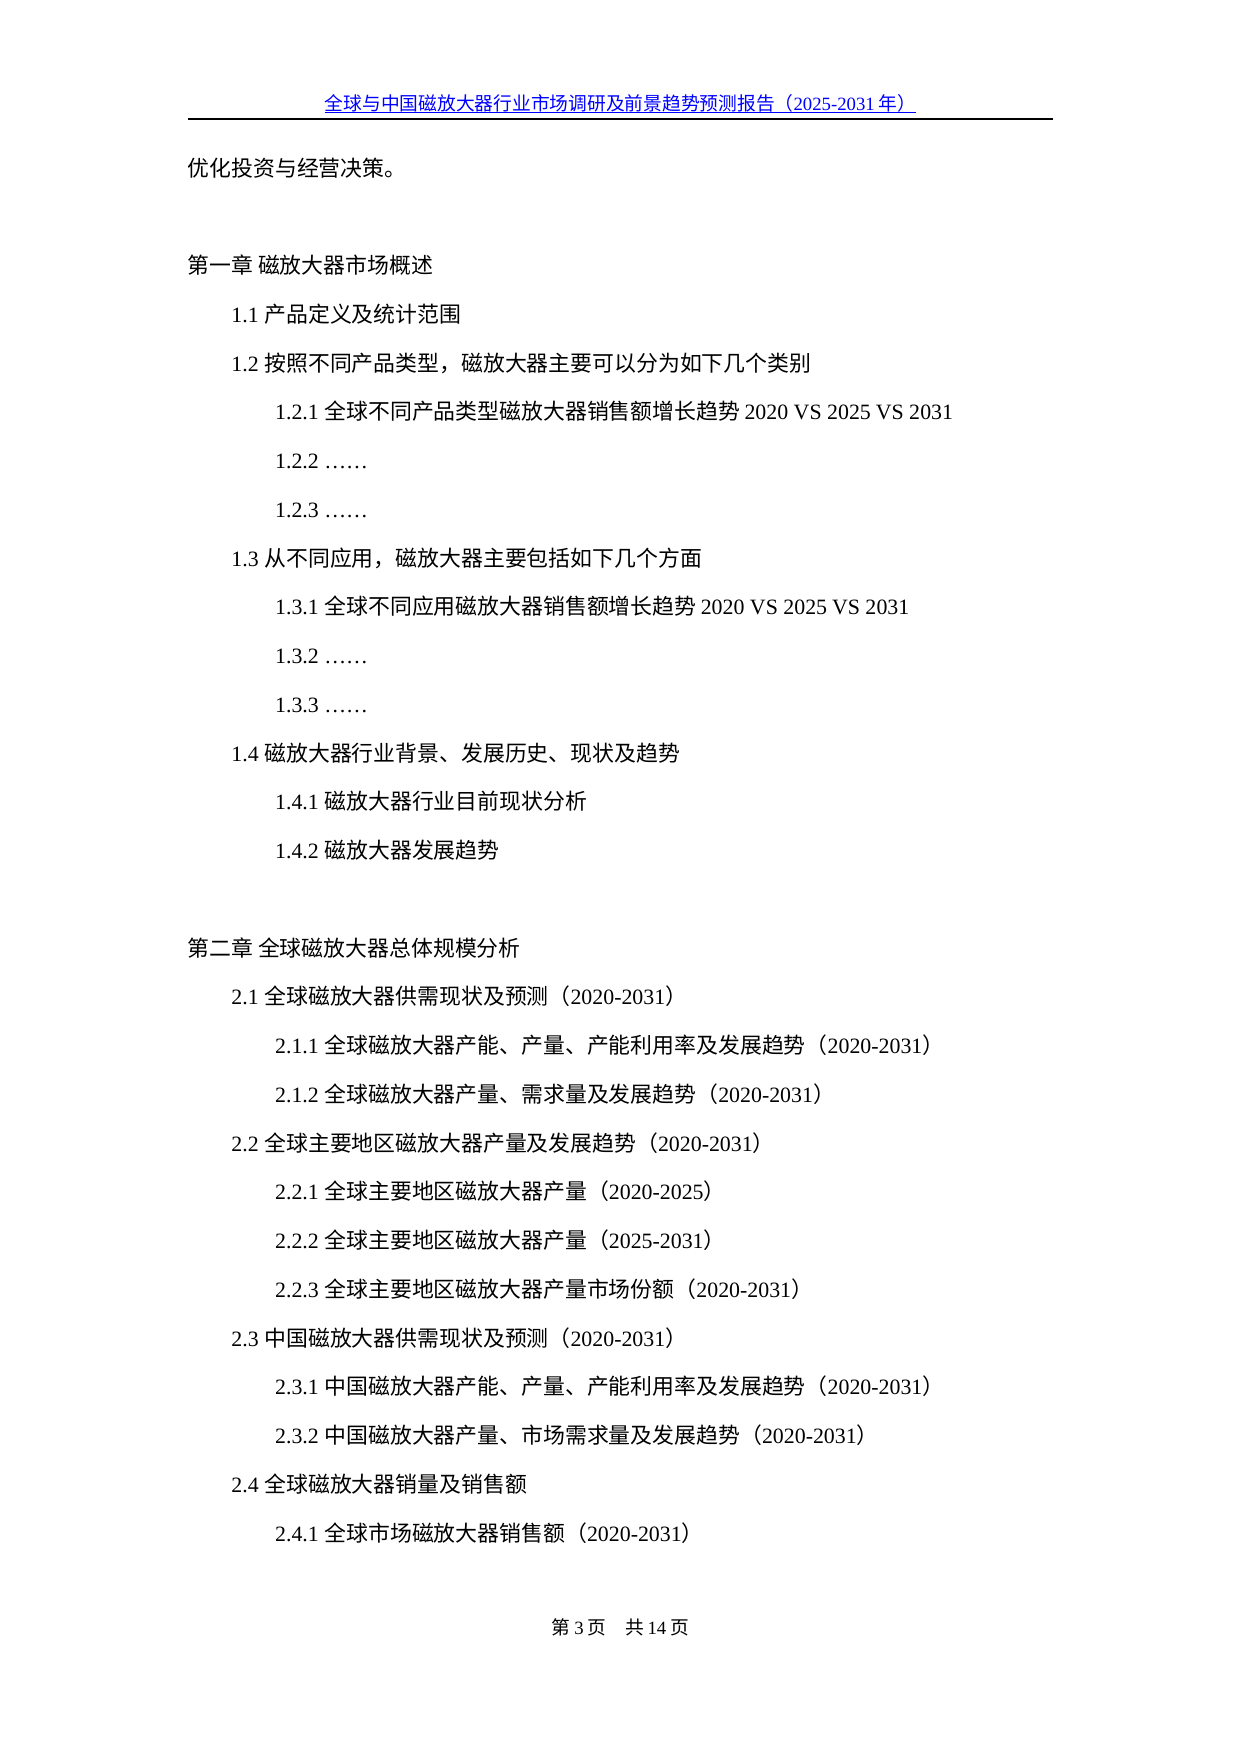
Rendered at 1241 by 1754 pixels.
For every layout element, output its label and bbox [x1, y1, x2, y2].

text [187, 150, 1053, 1548]
